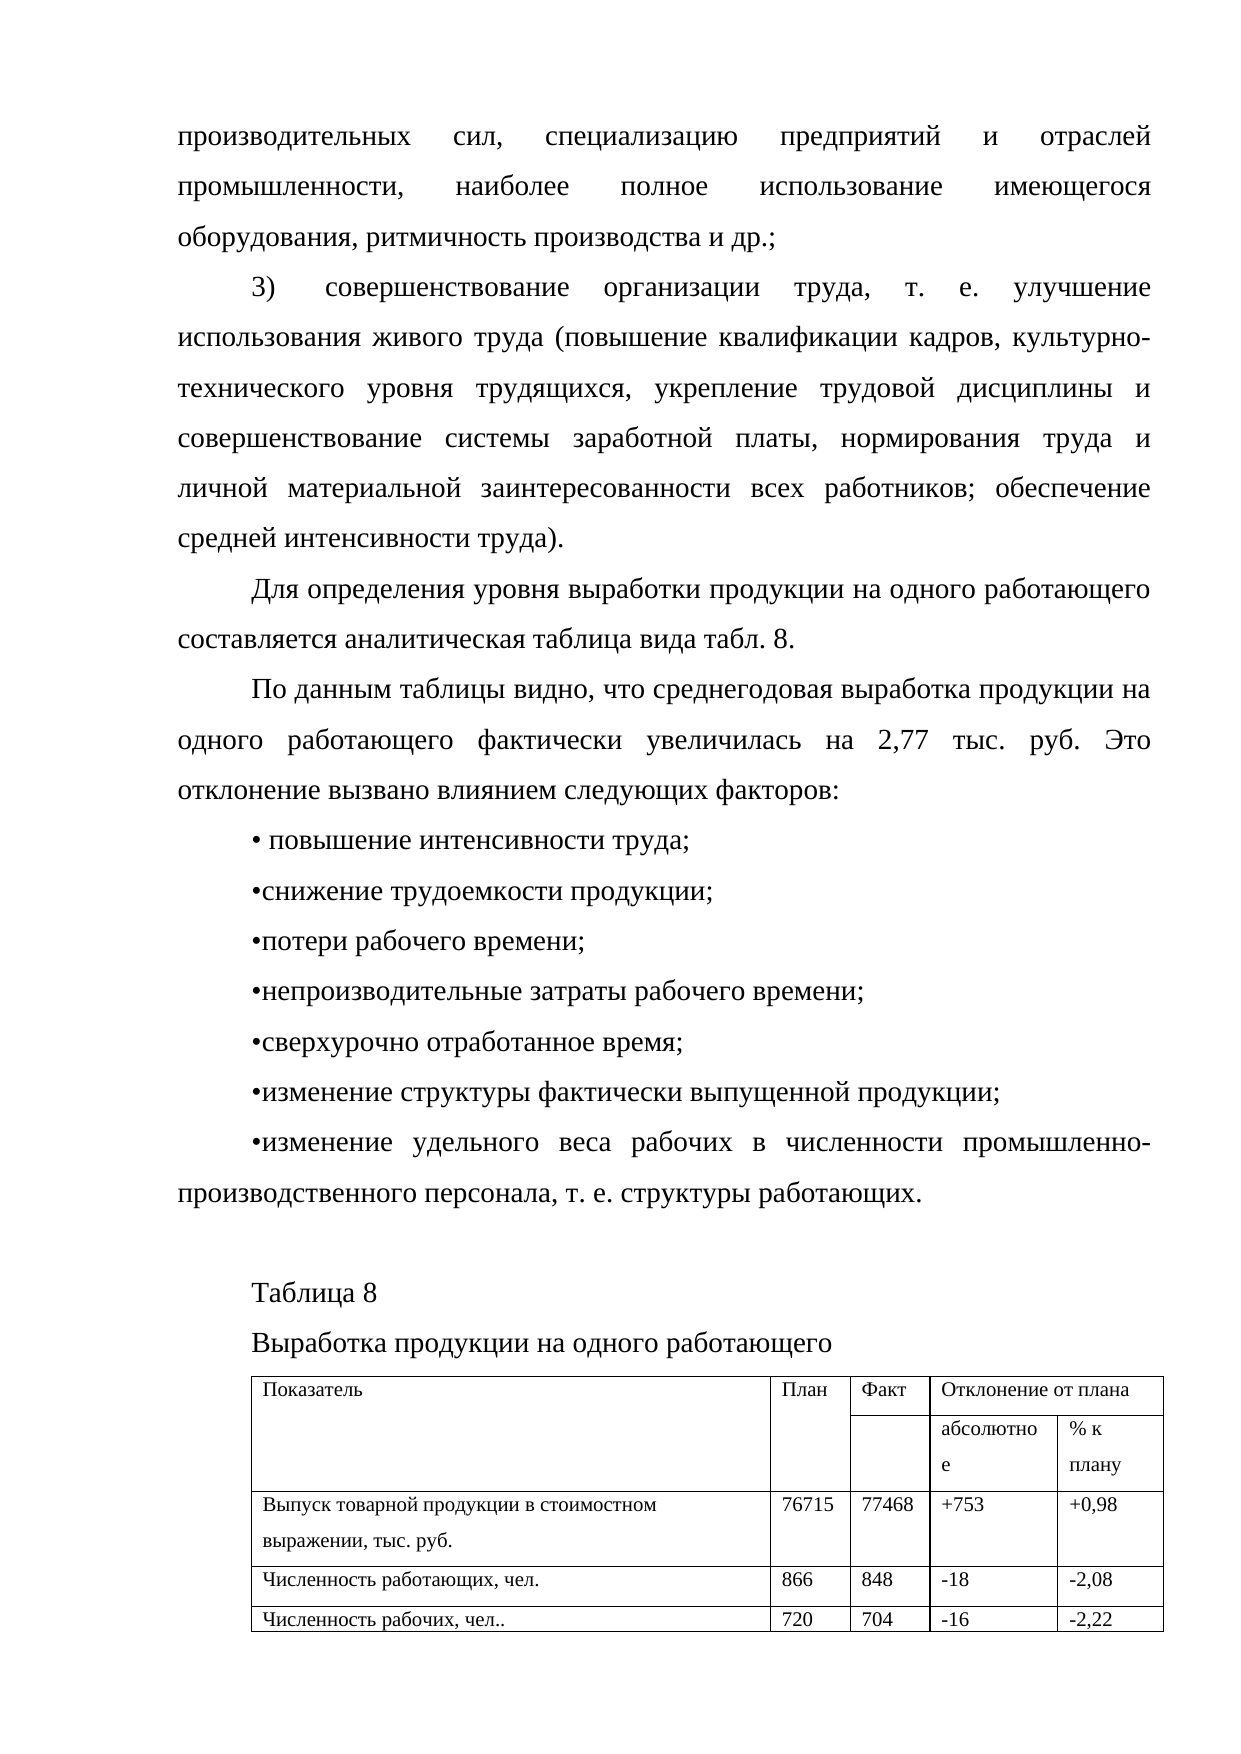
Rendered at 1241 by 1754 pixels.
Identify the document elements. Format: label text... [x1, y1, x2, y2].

table_cell 704 [851, 1607, 929, 1631]
text Выработка продукции на одного работающего [177, 1326, 1152, 1359]
list непроизводительные затраты рабочего времени; [177, 973, 1152, 1007]
table_cell +753 [931, 1492, 1057, 1566]
table_cell 77468 [851, 1492, 929, 1566]
table_header Отклонение от плана [931, 1377, 1163, 1415]
table_cell 848 [851, 1567, 929, 1606]
table_cell Выпуск товарной продукции в стоимостном выражении, тыс. руб. [252, 1492, 770, 1566]
text • повышение интенсивности труда; [177, 822, 1152, 856]
table_cell 720 [771, 1607, 850, 1631]
table_header План [771, 1377, 850, 1491]
table_cell абсолютное [931, 1416, 1057, 1491]
list совершенствование организации труда, т. е. улучшение использования живого труда (повышение квалификации кадров, культурно-технического уровня трудящихся, укрепление трудовой дисциплины и совершенствование системы заработной платы, нормирования труда и личной материальной заинтересованности всех работников; обеспечение средней интенсивности труда). [177, 269, 1152, 554]
text Таблица 8 [177, 1275, 1152, 1309]
table_cell % к плану [1058, 1416, 1163, 1491]
table_cell -2,22 [1058, 1607, 1163, 1631]
table_cell 866 [771, 1567, 850, 1606]
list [177, 118, 1152, 252]
list изменение удельного веса рабочих в численности промышленно-производственного персонала, т. е. структуры работающих. [177, 1124, 1152, 1208]
table_cell Численность работающих, чел. [252, 1567, 770, 1606]
list снижение трудоемкости продукции; [177, 873, 1152, 906]
table_cell [851, 1416, 929, 1491]
table_cell -18 [931, 1567, 1057, 1606]
text Для определения уровня выработки продукции на одного работающего составляется аналитическая таблица вида табл. 8. [177, 571, 1152, 655]
table_cell +0,98 [1058, 1492, 1163, 1566]
table_header Показатель [252, 1377, 770, 1491]
table_cell 76715 [771, 1492, 850, 1566]
text По данным таблицы видно, что среднегодовая выработка продукции на одного работающего фактически увеличилась на 2,77 тыс. руб. Это отклонение вызвано влиянием следующих факторов: [177, 672, 1152, 806]
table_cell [252, 1607, 770, 1631]
list изменение структуры фактически выпущенной продукции; [177, 1074, 1152, 1108]
table_header Факт [851, 1377, 929, 1415]
table_cell -2,08 [1058, 1567, 1163, 1606]
list потери рабочего времени; [177, 923, 1152, 957]
list сверхурочно отработанное время; [177, 1024, 1152, 1057]
table_cell -16 [931, 1607, 1057, 1631]
